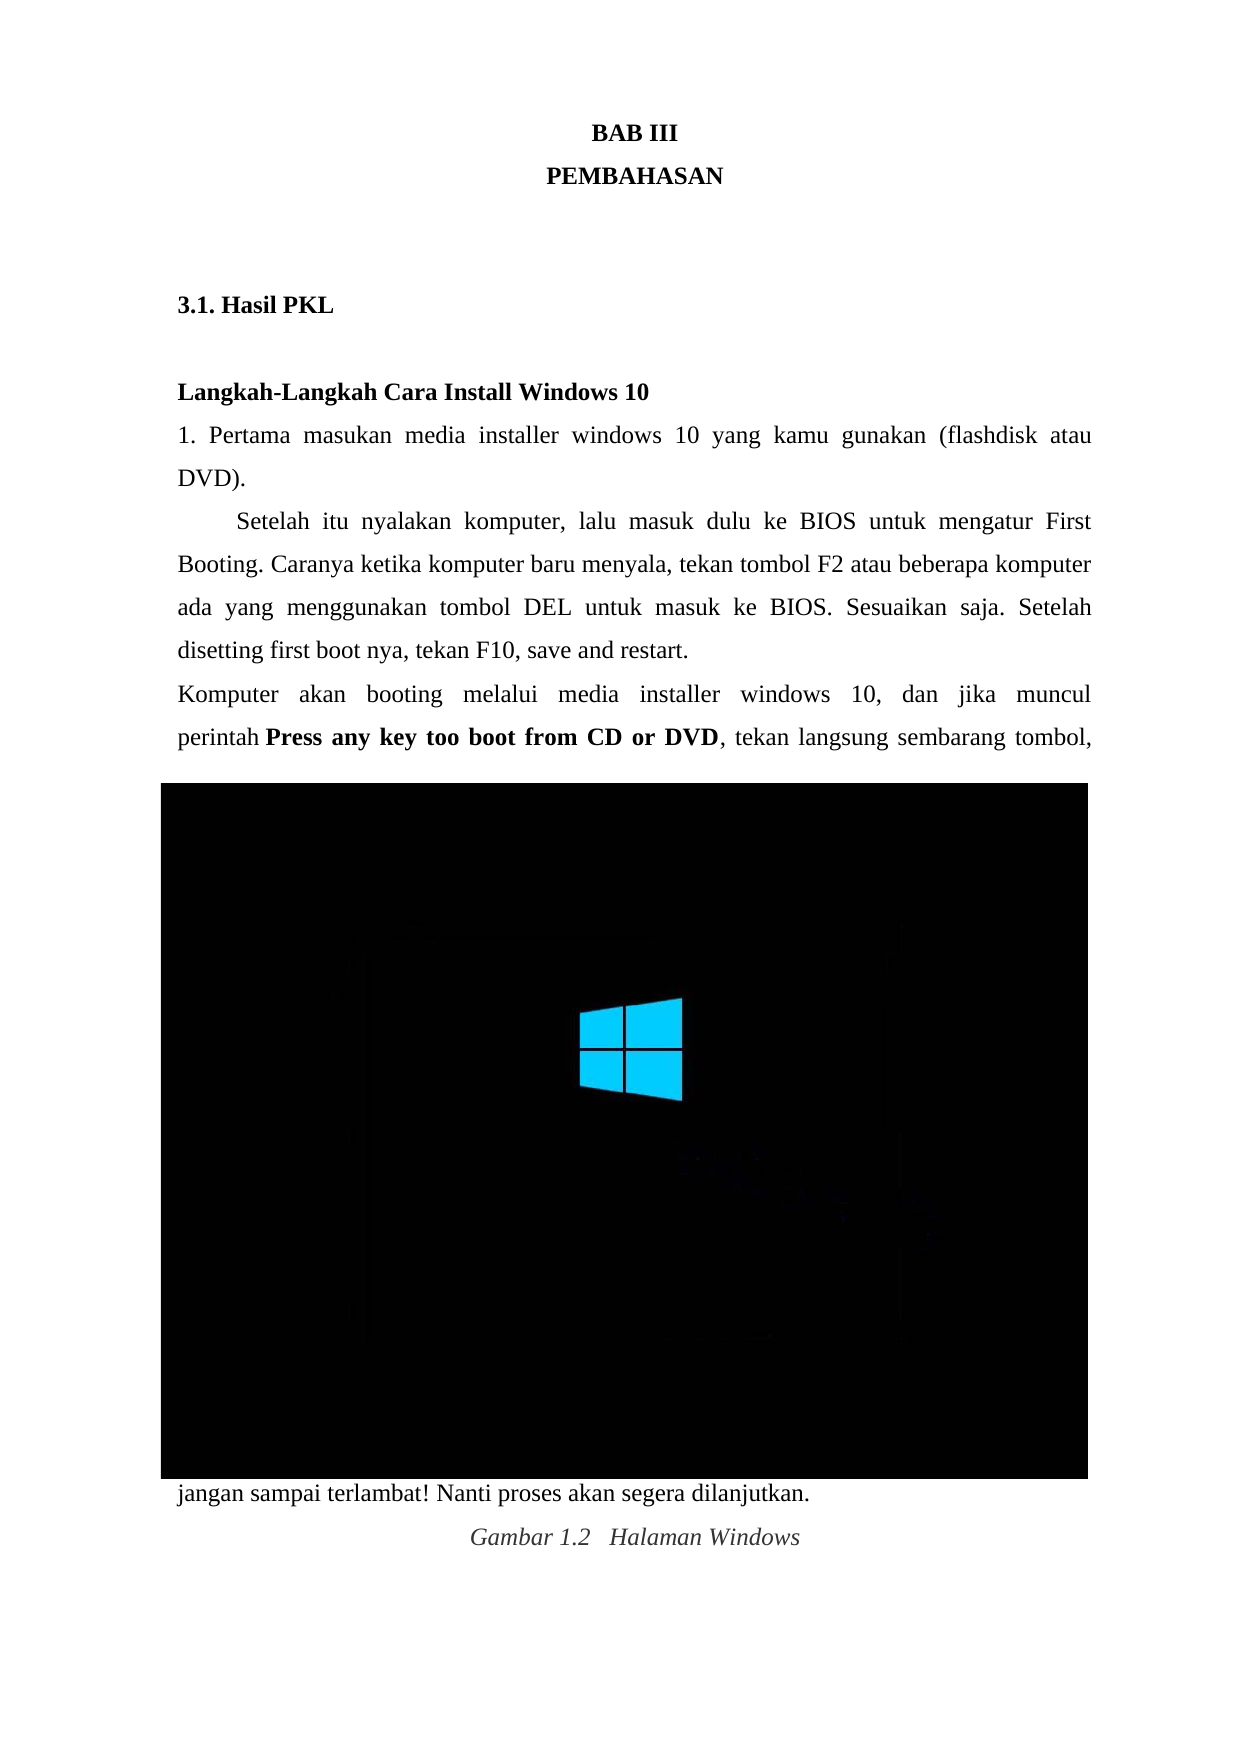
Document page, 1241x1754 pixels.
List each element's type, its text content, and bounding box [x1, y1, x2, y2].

text Setelah itu nyalakan komputer, lalu masuk dulu ke BIOS untuk mengatur First Booting. Caranya ketika komputer baru menyala, tekan tombol F2 atau beberapa komputer ada yang menggunakan tombol DEL untuk masuk ke BIOS. Sesuaikan saja. Setelah disetting first boot nya, tekan F10, save and restart. [177, 506, 1092, 664]
text 1. Pertama masukan media installer windows 10 yang kamu gunakan (flashdisk atau DVD). [177, 420, 1092, 492]
picture [160, 783, 1088, 1479]
text Gambar 1.2 Halaman Windows [177, 1522, 1092, 1550]
list 3.1. Hasil PKL [177, 291, 1092, 319]
text PEMBAHASAN [177, 161, 1092, 190]
text BAB III [177, 118, 1092, 147]
text Langkah-Langkah Cara Install Windows 10 [177, 377, 1092, 406]
